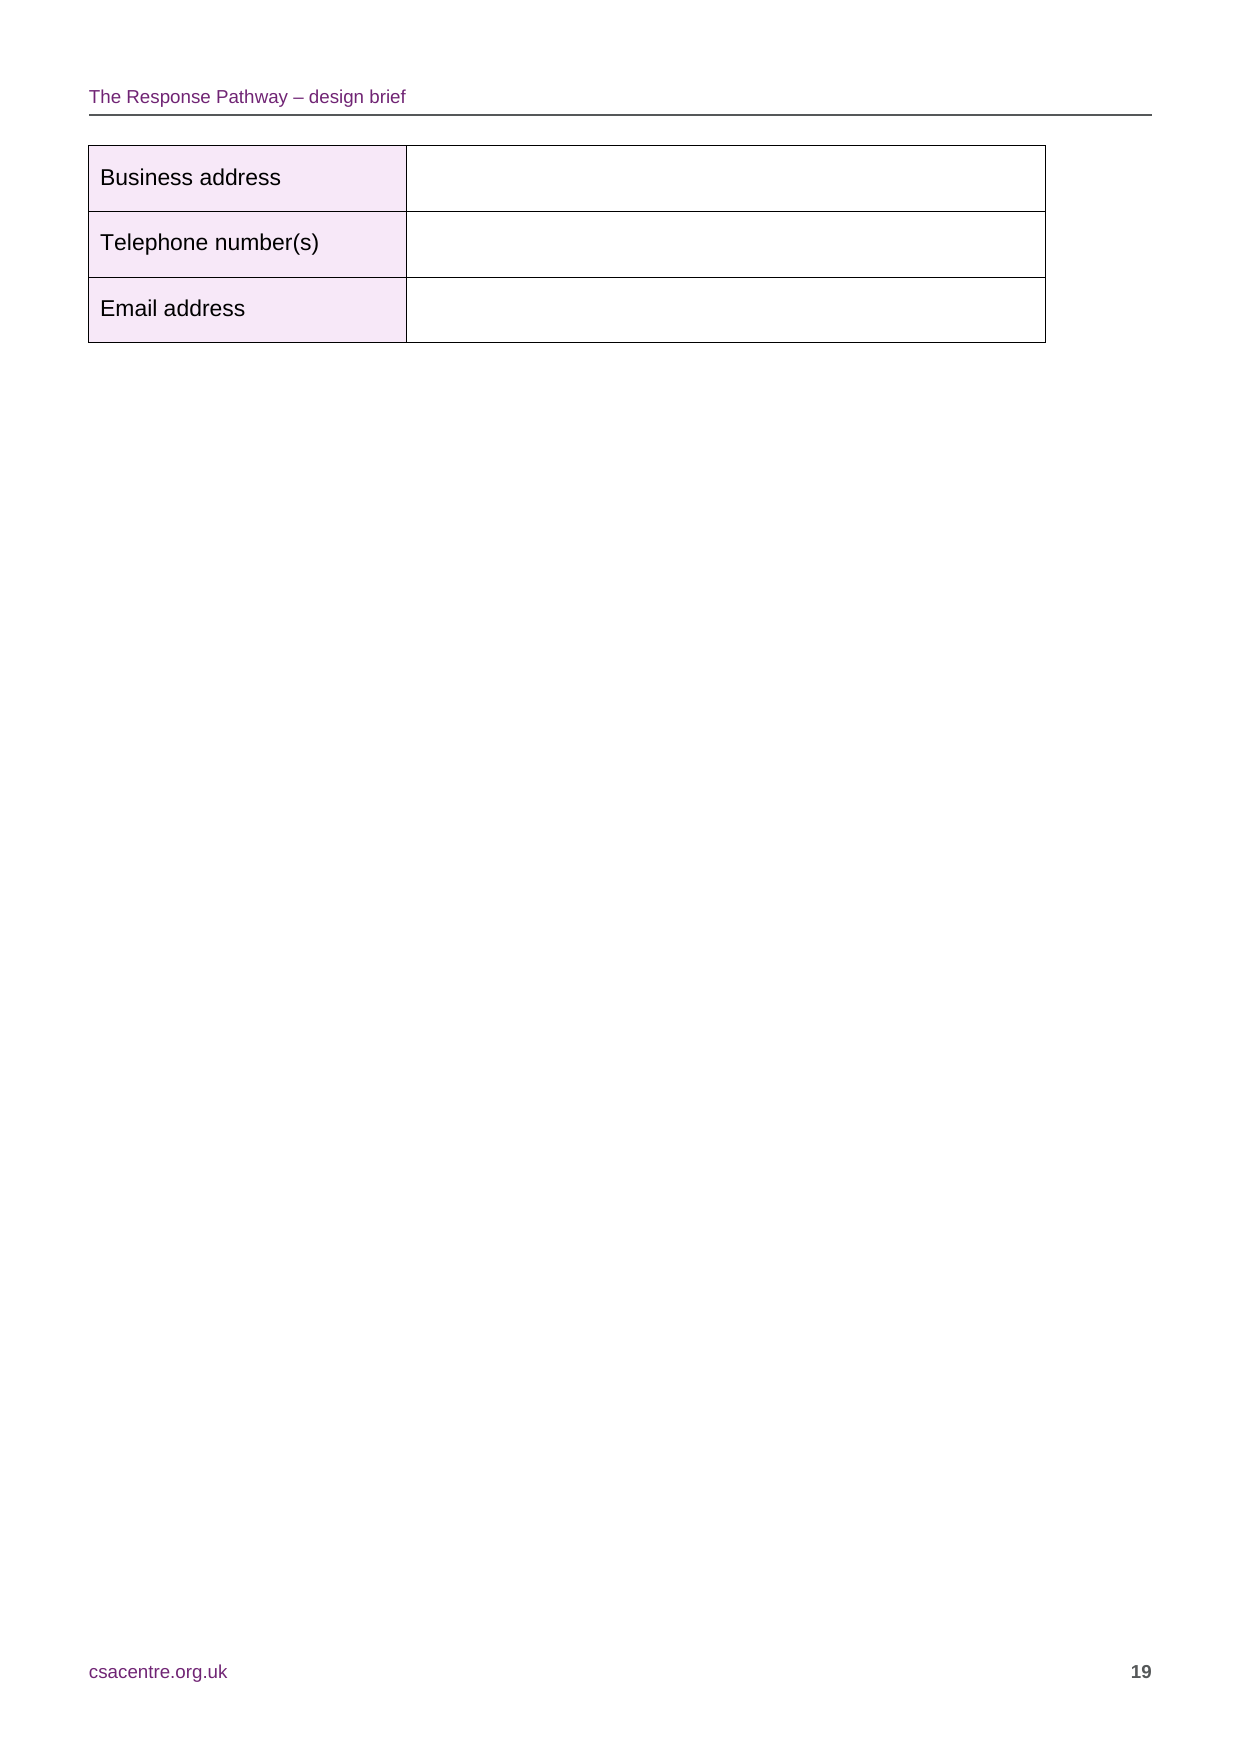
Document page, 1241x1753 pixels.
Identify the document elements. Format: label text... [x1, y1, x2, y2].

table_cell Business address [89, 146, 406, 211]
table_cell Telephone number(s) [89, 212, 406, 277]
table_cell Email address [89, 278, 406, 342]
table_cell [407, 212, 1045, 277]
table_cell [407, 146, 1045, 211]
table_cell [407, 278, 1045, 342]
